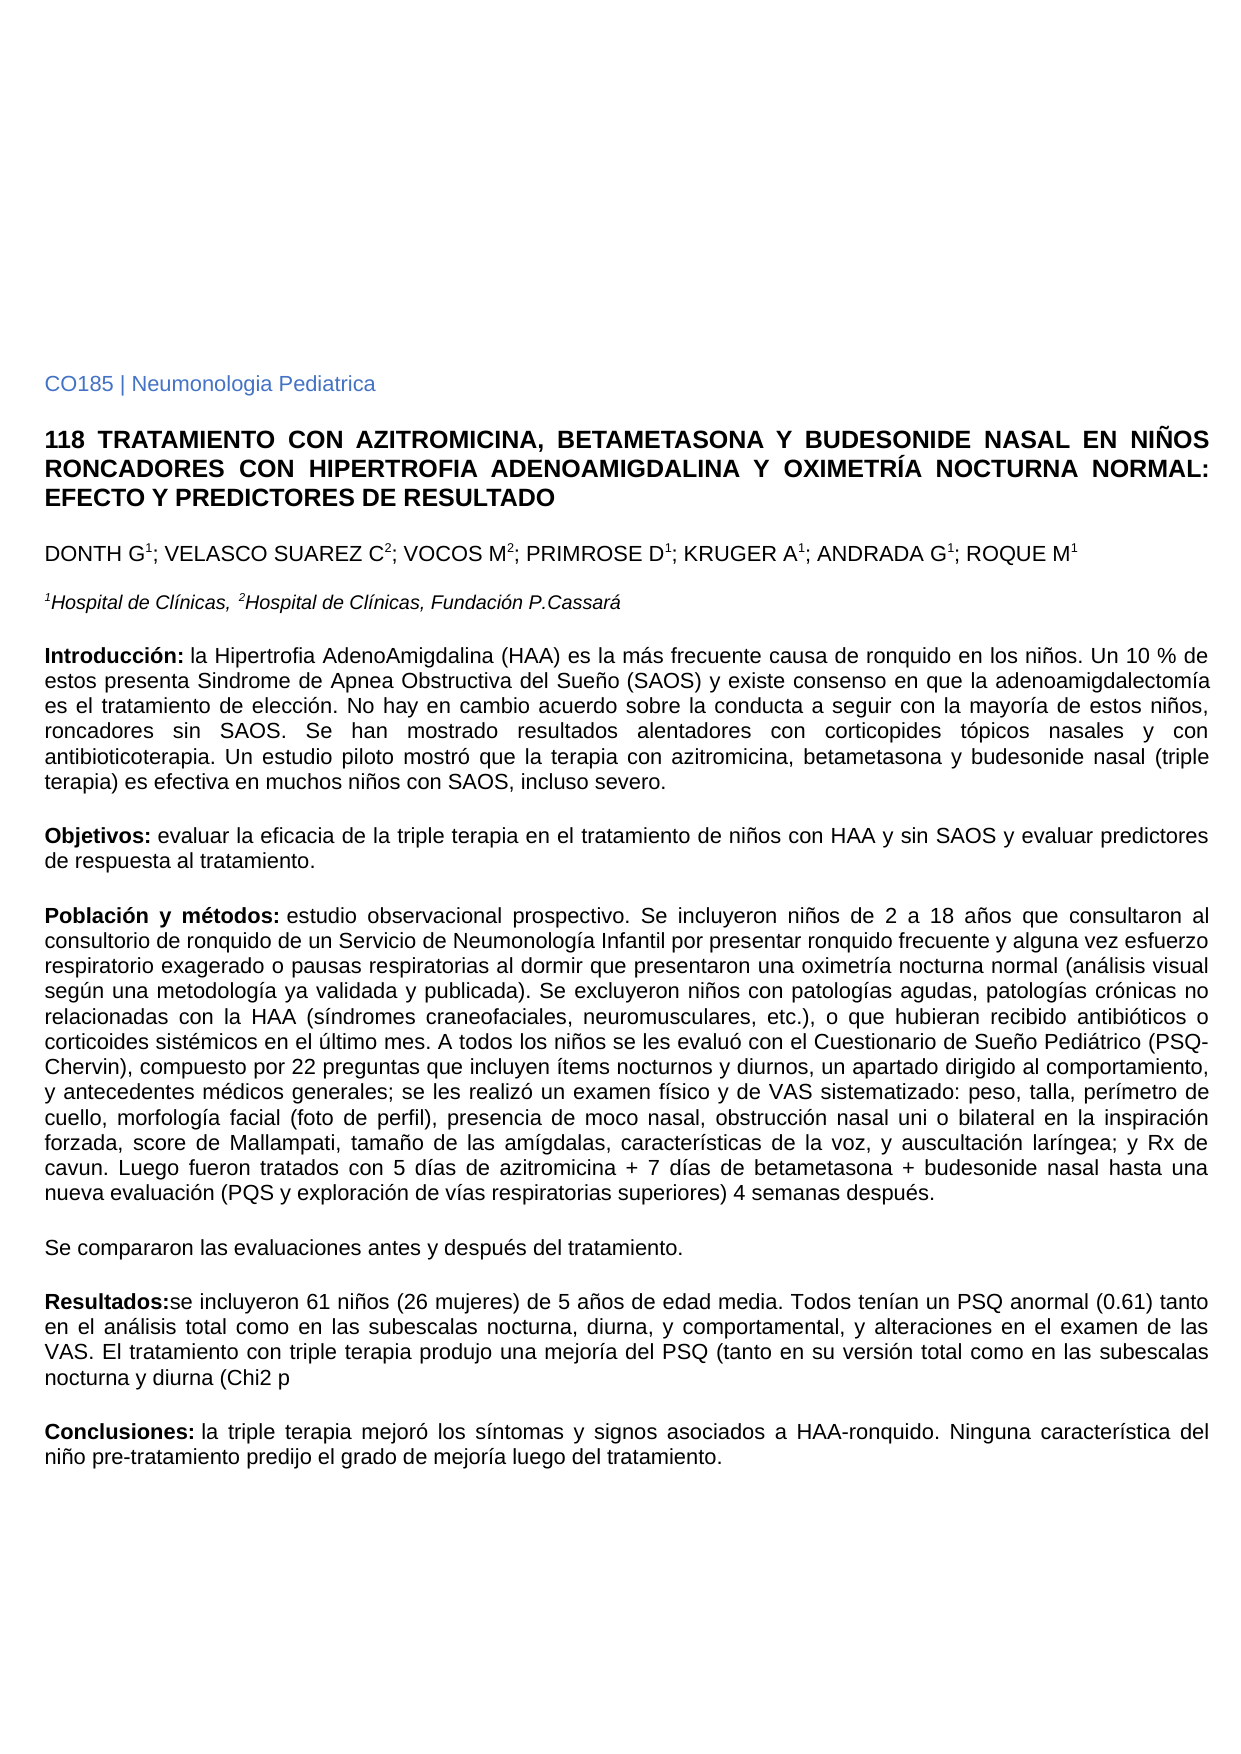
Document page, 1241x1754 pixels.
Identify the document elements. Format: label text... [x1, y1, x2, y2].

text Objetivos: evaluar la eficacia de la triple terapia en el tratamiento de niños con HAA y sin SAOS y evaluar predictores de respuesta al tratamiento. [44, 823, 1211, 873]
text Población y métodos: estudio observacional prospectivo. Se incluyeron niños de 2 a 18 años que consultaron al consultorio de ronquido de un Servicio de Neumonología Infantil por presentar ronquido frecuente y alguna vez esfuerzo respiratorio exagerado o pausas respiratorias al dormir que presentaron una oximetría nocturna normal (análisis visual según una metodología ya validada y publicada). Se excluyeron niños con patologías agudas, patologías crónicas no relacionadas con la HAA (síndromes craneofaciales, neuromusculares, etc.), o que hubieran recibido antibióticos o corticoides sistémicos en el último mes. A todos los niños se les evaluó con el Cuestionario de Sueño Pediátrico (PSQ-Chervin), compuesto por 22 preguntas que incluyen ítems nocturnos y diurnos, un apartado dirigido al comportamiento, y antecedentes médicos generales; se les realizó un examen físico y de VAS sistematizado: peso, talla, perímetro de cuello, morfología facial (foto de perfil), presencia de moco nasal, obstrucción nasal uni o bilateral en la inspiración forzada, score de Mallampati, tamaño de las amígdalas, características de la voz, y auscultación laríngea; y Rx de cavun. Luego fueron tratados con 5 días de azitromicina + 7 días de betametasona + budesonide nasal hasta una nueva evaluación (PQS y exploración de vías respiratorias superiores) 4 semanas después. [44, 903, 1211, 1205]
text Resultados:se incluyeron 61 niños (26 mujeres) de 5 años de edad media. Todos tenían un PSQ anormal (0.61) tanto en el análisis total como en las subescalas nocturna, diurna, y comportamental, y alteraciones en el examen de las VAS. El tratamiento con triple terapia produjo una mejoría del PSQ (tanto en su versión total como en las subescalas nocturna y diurna (Chi2 p [44, 1289, 1211, 1389]
text DONTH G1; VELASCO SUAREZ C2; VOCOS M2; PRIMROSE D1; KRUGER A1; ANDRADA G1; ROQUE M1 [44, 540, 1211, 566]
text Se compararon las evaluaciones antes y después del tratamiento. [44, 1234, 1211, 1259]
text 1Hospital de Clínicas, 2Hospital de Clínicas, Fundación P.Cassará [44, 591, 1211, 613]
text CO185 | Neumonologia Pediatrica [44, 371, 1211, 396]
text 118 TRATAMIENTO CON AZITROMICINA, BETAMETASONA Y BUDESONIDE NASAL EN NIÑOS RONCADORES CON HIPERTROFIA ADENOAMIGDALINA Y OXIMETRÍA NOCTURNA NORMAL: EFECTO Y PREDICTORES DE RESULTADO [44, 425, 1211, 511]
text Introducción: la Hipertrofia AdenoAmigdalina (HAA) es la más frecuente causa de ronquido en los niños. Un 10 % de estos presenta Sindrome de Apnea Obstructiva del Sueño (SAOS) y existe consenso en que la adenoamigdalectomía es el tratamiento de elección. No hay en cambio acuerdo sobre la conducta a seguir con la mayoría de estos niños, roncadores sin SAOS. Se han mostrado resultados alentadores con corticopides tópicos nasales y con antibioticoterapia. Un estudio piloto mostró que la terapia con azitromicina, betametasona y budesonide nasal (triple terapia) es efectiva en muchos niños con SAOS, incluso severo. [44, 643, 1211, 794]
text Conclusiones: la triple terapia mejoró los síntomas y signos asociados a HAA-ronquido. Ninguna característica del niño pre-tratamiento predijo el grado de mejoría luego del tratamiento. [44, 1419, 1211, 1469]
